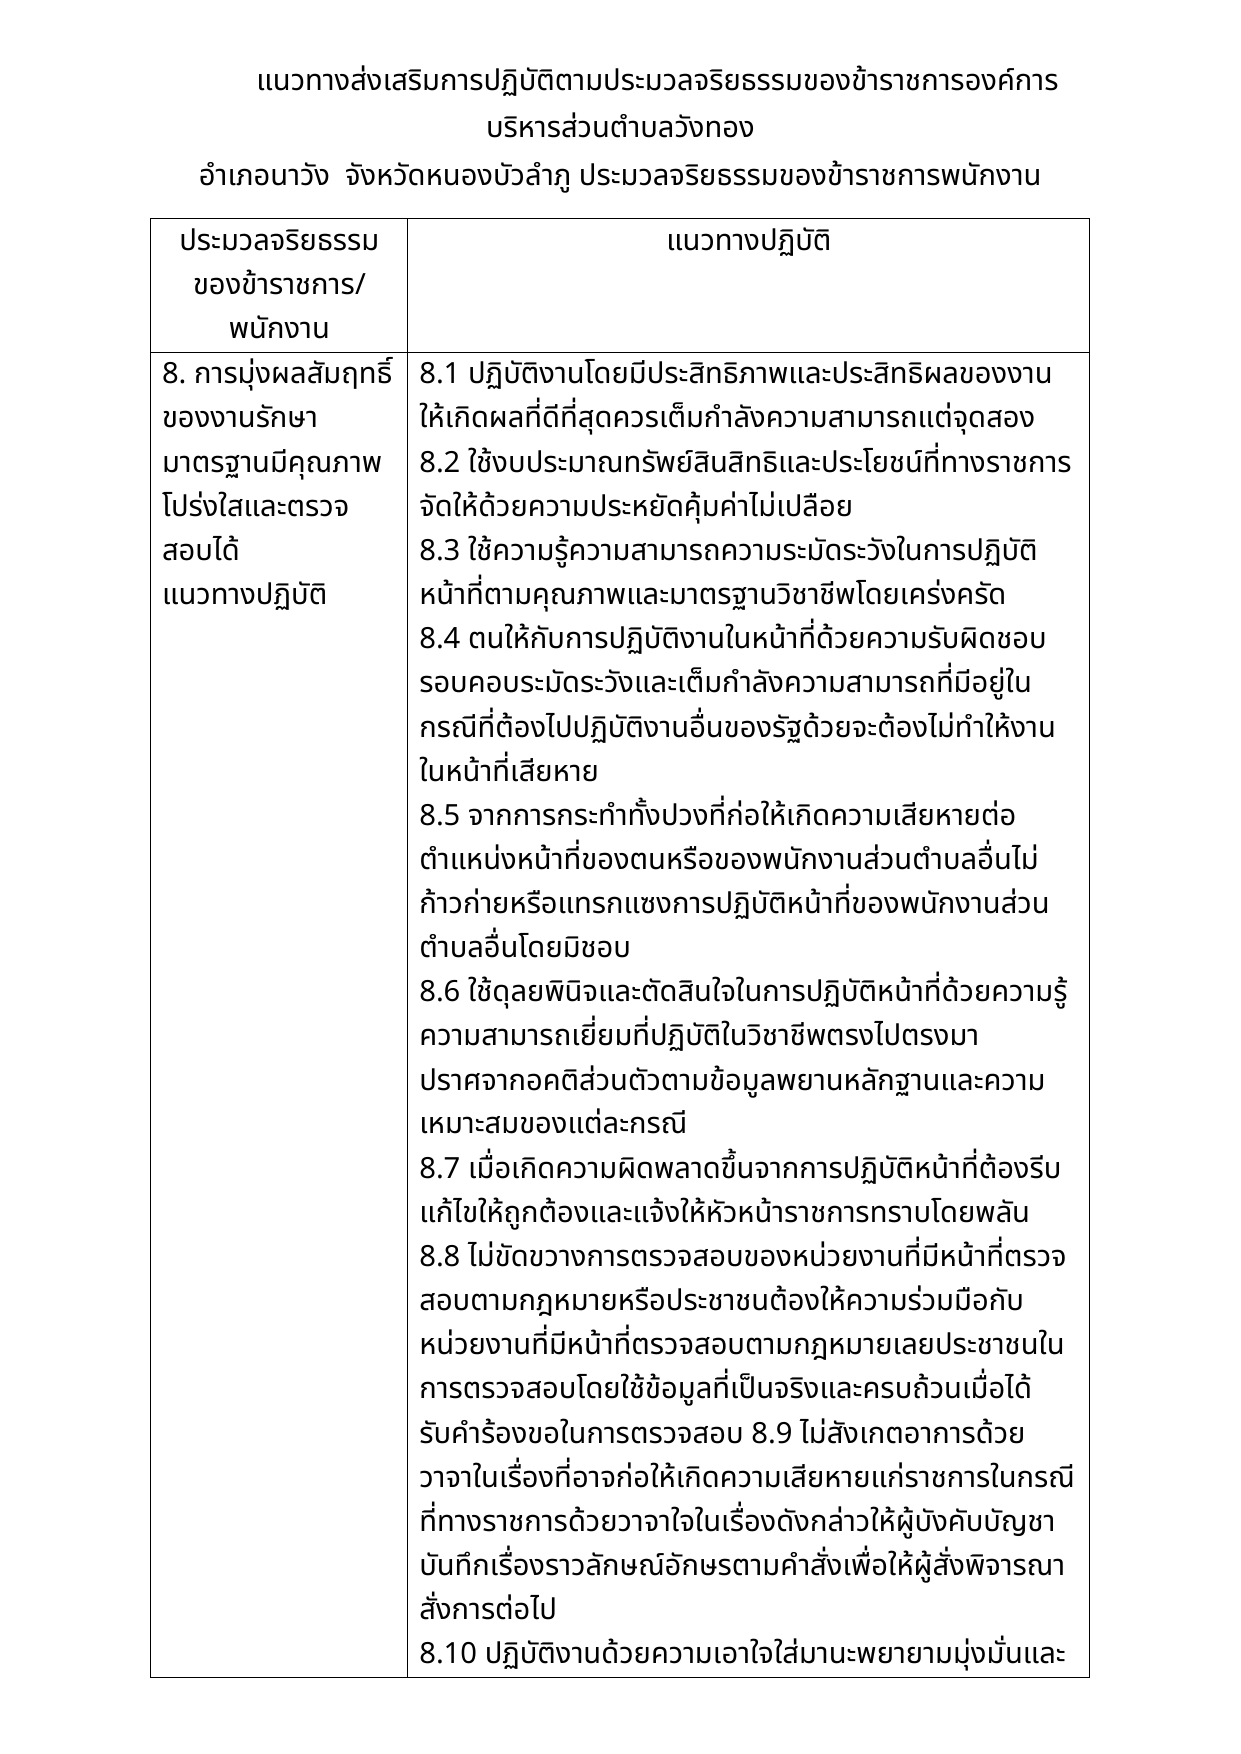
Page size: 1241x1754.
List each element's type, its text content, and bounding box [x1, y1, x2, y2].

table_header ประมวลจริยธรรมของข้าราชการ/พนักงาน [151, 219, 407, 352]
text แนวทางส่งเสริมการปฏิบัติตามประมวลจริยธรรมของข้าราชการองค์การบริหารส่วนตำบลวังทอง [150, 59, 1090, 151]
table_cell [408, 353, 1089, 1677]
text อำเภอนาวัง จังหวัดหนองบัวลำภู ประมวลจริยธรรมของข้าราชการพนักงาน [150, 154, 1090, 198]
table_header แนวทางปฏิบัติ [408, 219, 1089, 352]
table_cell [151, 353, 407, 1677]
